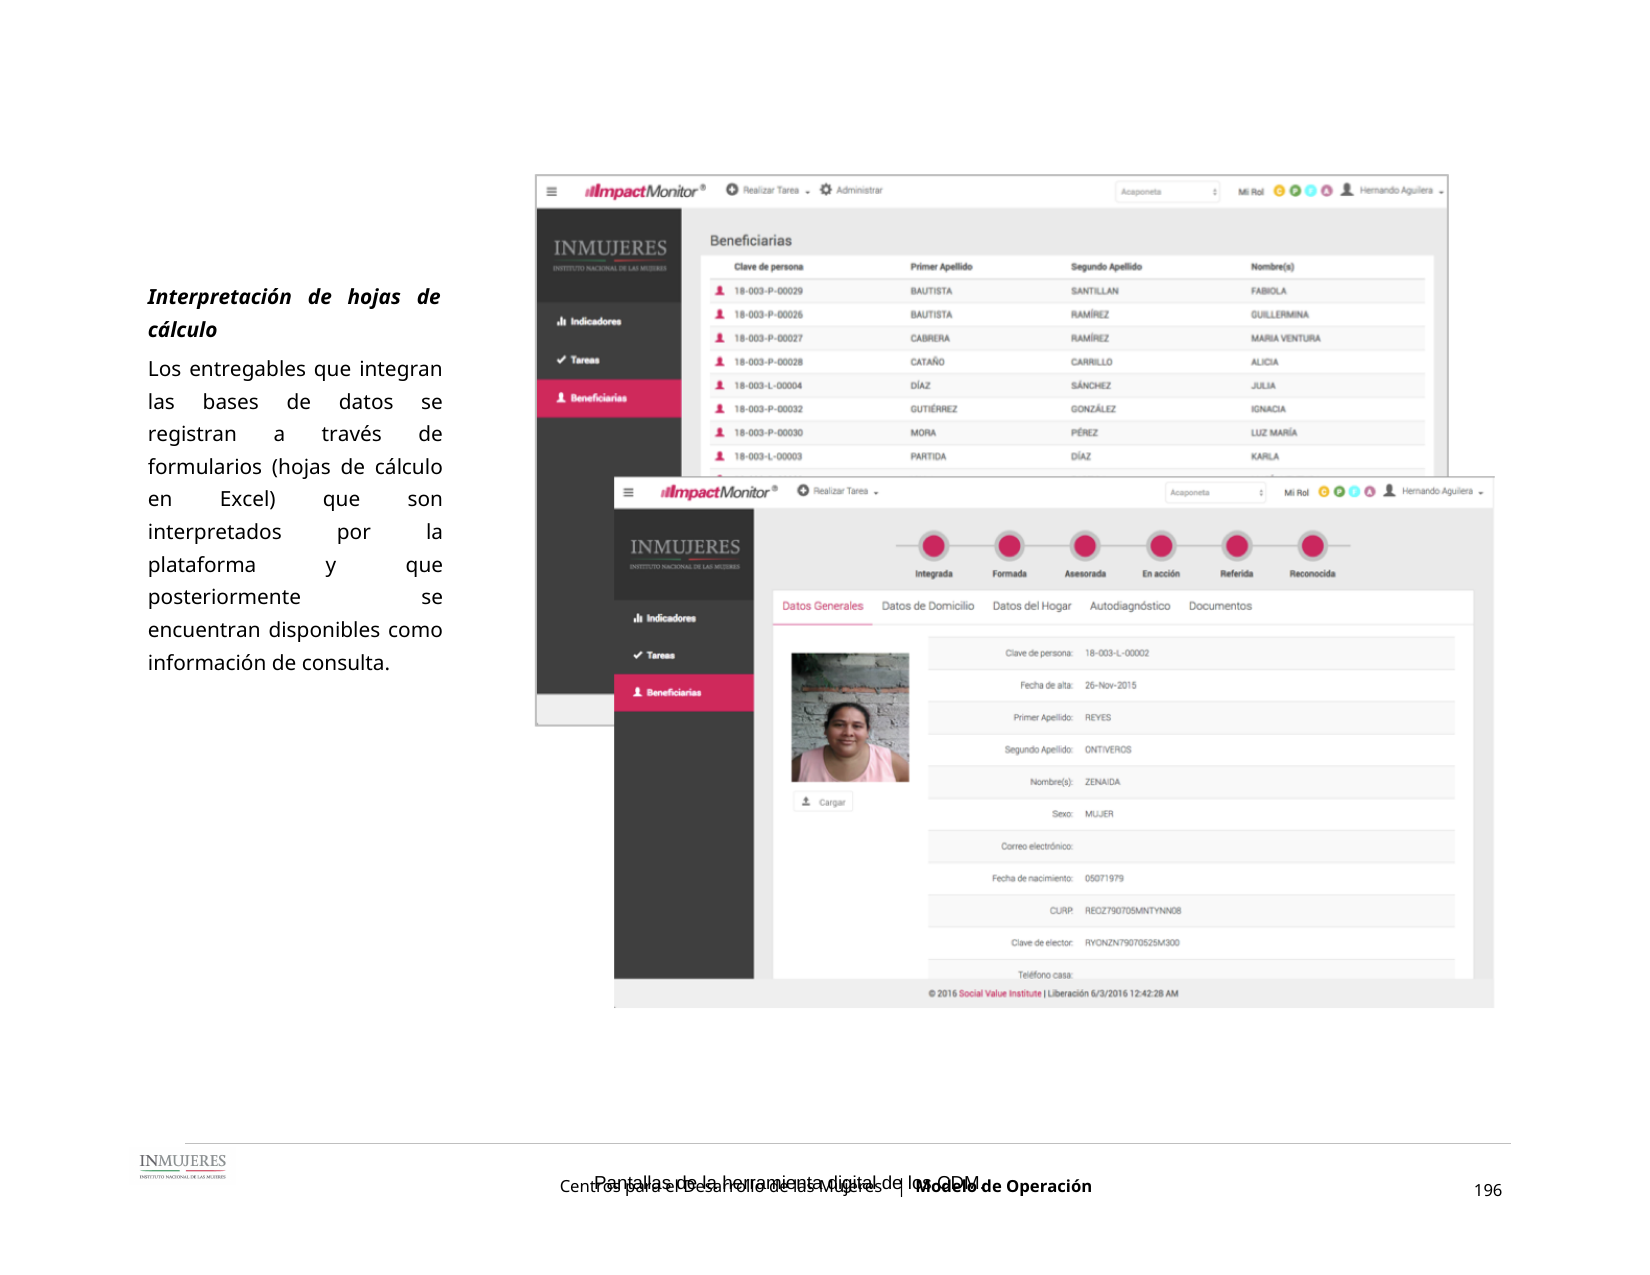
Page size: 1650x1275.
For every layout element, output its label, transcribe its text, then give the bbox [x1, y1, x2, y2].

picture [514, 147, 1543, 1051]
text Los entregables que integran las bases de datos se registran a través de formularios (hojas de cálculo en Excel) que son interpretados por la plataforma y que posteriormente se encuentran disponibles como información de consulta. [148, 354, 443, 676]
text Interpretación de hojas de cálculo [148, 283, 443, 344]
picture [128, 1147, 237, 1185]
